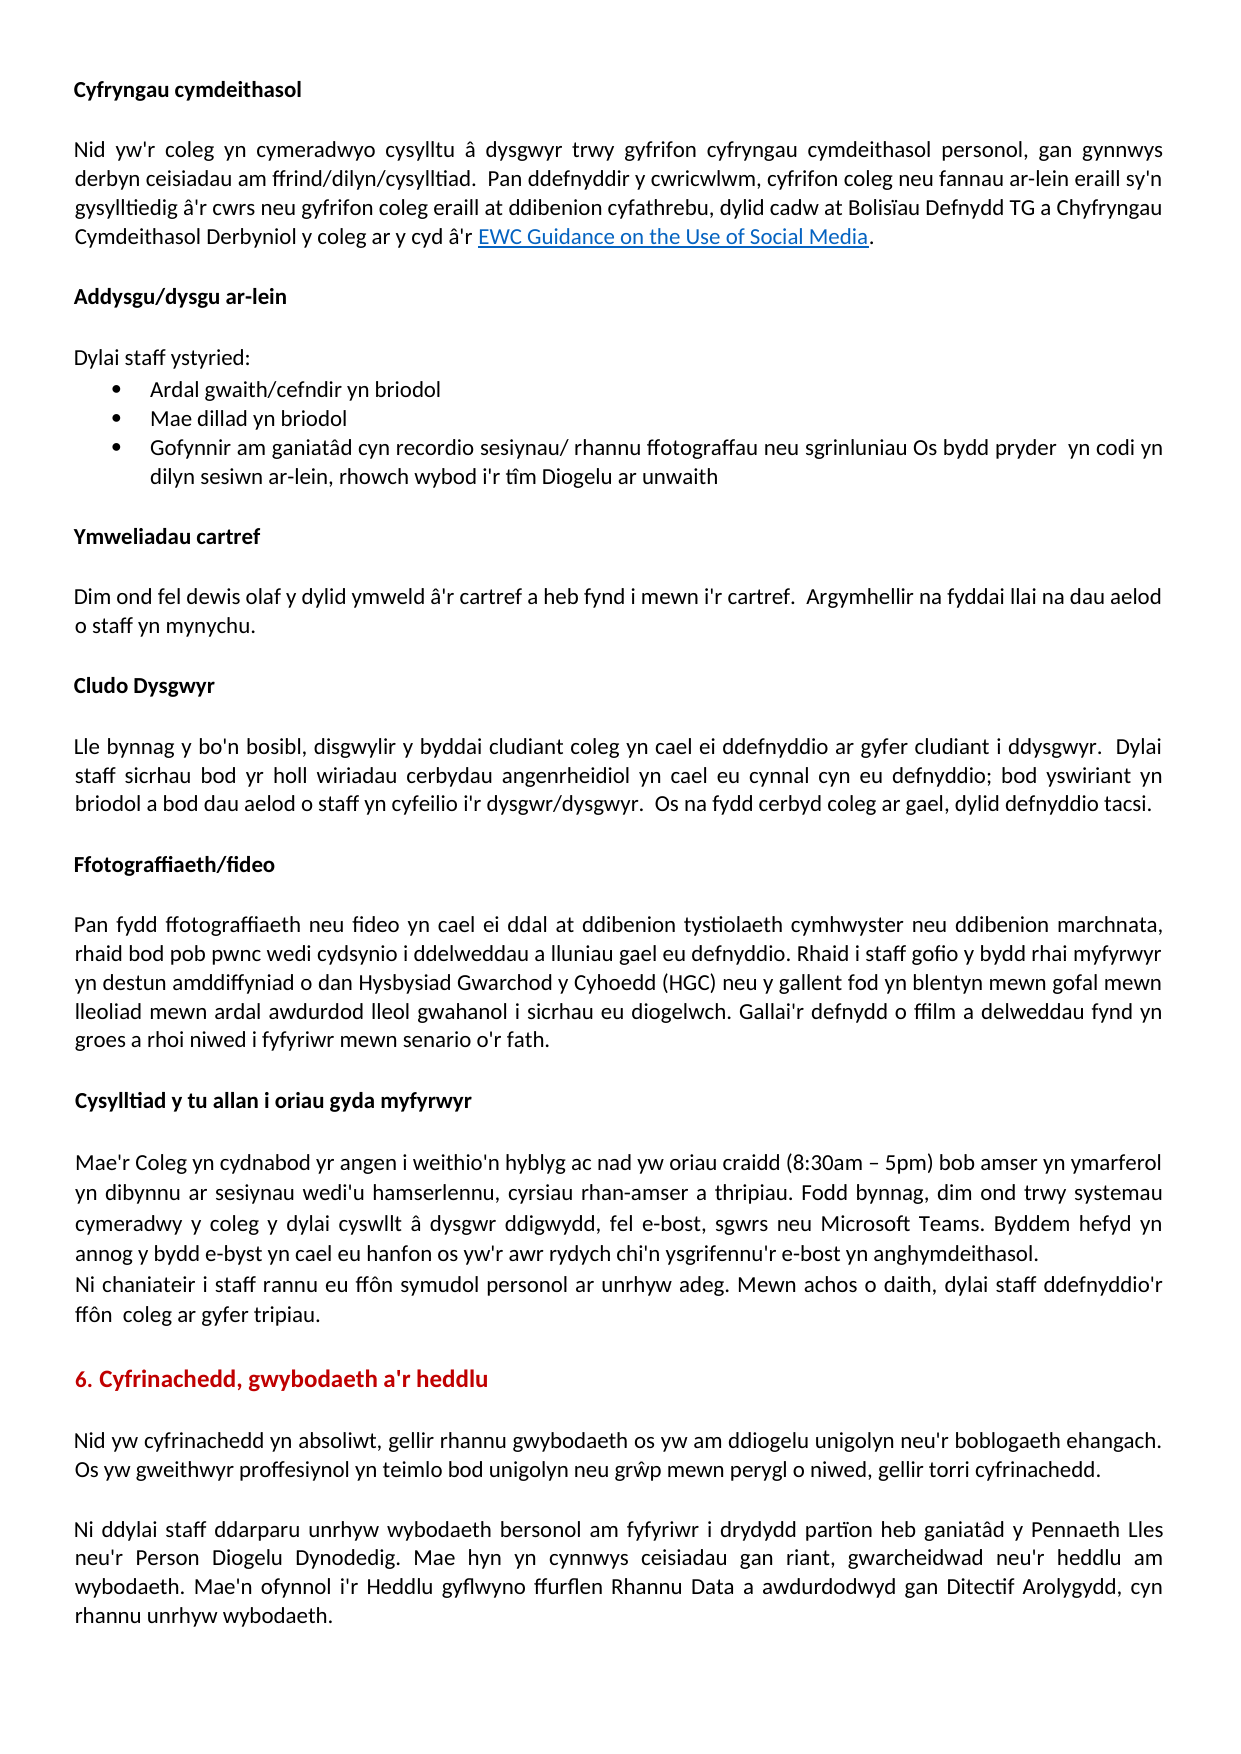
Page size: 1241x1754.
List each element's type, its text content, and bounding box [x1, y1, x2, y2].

subtitle Cludo Dysgwyr [73, 671, 1149, 699]
text Ni chaniateir i staff rannu eu ffôn symudol personol ar unrhyw adeg. Mewn achos o daith, dylai staff ddefnyddio'r ffôn coleg ar gyfer tripiau. [75, 1270, 1165, 1328]
text Dim ond fel dewis olaf y dylid ymweld â'r cartref a heb fynd i mewn i'r cartref. Argymhellir na fyddai llai na dau aelod o staff yn mynychu. [73, 582, 1165, 639]
list Mae dillad yn briodol [112, 404, 1165, 432]
subtitle Ffotograffiaeth/fideo [73, 850, 1149, 878]
subtitle Addysgu/dysgu ar-lein [73, 282, 1079, 310]
text Lle bynnag y bo'n bosibl, disgwylir y byddai cludiant coleg yn cael ei ddefnyddio ar gyfer cludiant i ddysgwyr. Dylai staff sicrhau bod yr holl wiriadau cerbydau angenrheidiol yn cael eu cynnal cyn eu defnyddio; bod yswiriant yn briodol a bod dau aelod o staff yn cyfeilio i'r dysgwr/dysgwyr. Os na fydd cerbyd coleg ar gael, dylid defnyddio tacsi. [73, 732, 1165, 818]
subtitle Cyfryngau cymdeithasol [73, 75, 1079, 103]
list Ardal gwaith/cefndir yn briodol [112, 375, 1165, 403]
subtitle 6. Cyfrinachedd, gwybodaeth a'r heddlu [75, 1363, 1149, 1393]
text Cysylltiad y tu allan i oriau gyda myfyrwyr [75, 1086, 1165, 1114]
text Nid yw cyfrinachedd yn absoliwt, gellir rhannu gwybodaeth os yw am ddiogelu unigolyn neu'r boblogaeth ehangach. Os yw gweithwyr proffesiynol yn teimlo bod unigolyn neu grŵp mewn perygl o niwed, gellir torri cyfrinachedd. [73, 1426, 1165, 1483]
text Ni ddylai staff ddarparu unrhyw wybodaeth bersonol am fyfyriwr i drydydd partïon heb ganiatâd y Pennaeth Lles neu'r Person Diogelu Dynodedig. Mae hyn yn cynnwys ceisiadau gan riant, gwarcheidwad neu'r heddlu am wybodaeth. Mae'n ofynnol i'r Heddlu gyflwyno ffurflen Rhannu Data a awdurdodwyd gan Ditectif Arolygydd, cyn rhannu unrhyw wybodaeth. [73, 1515, 1165, 1629]
list Gofynnir am ganiatâd cyn recordio sesiynau/ rhannu ffotograffau neu sgrinluniau Os bydd pryder yn codi yn dilyn sesiwn ar-lein, rhowch wybod i'r tîm Diogelu ar unwaith [112, 433, 1165, 490]
text Pan fydd ffotograffiaeth neu fideo yn cael ei ddal at ddibenion tystiolaeth cymhwyster neu ddibenion marchnata, rhaid bod pob pwnc wedi cydsynio i ddelweddau a lluniau gael eu defnyddio. Rhaid i staff gofio y bydd rhai myfyrwyr yn destun amddiffyniad o dan Hysbysiad Gwarchod y Cyhoedd (HGC) neu y gallent fod yn blentyn mewn gofal mewn lleoliad mewn ardal awdurdod lleol gwahanol i sicrhau eu diogelwch. Gallai'r defnydd o ffilm a delweddau fynd yn groes a rhoi niwed i fyfyriwr mewn senario o'r fath. [73, 910, 1165, 1054]
text Nid yw'r coleg yn cymeradwyo cysylltu â dysgwyr trwy gyfrifon cyfryngau cymdeithasol personol, gan gynnwys derbyn ceisiadau am ffrind/dilyn/cysylltiad. Pan ddefnyddir y cwricwlwm, cyfrifon coleg neu fannau ar-lein eraill sy'n gysylltiedig â'r cwrs neu gyfrifon coleg eraill at ddibenion cyfathrebu, dylid cadw at Bolisïau Defnydd TG a Chyfryngau Cymdeithasol Derbyniol y coleg ar y cyd â'r EWC Guidance on the Use of Social Media. [73, 135, 1165, 250]
text Mae'r Coleg yn cydnabod yr angen i weithio'n hyblyg ac nad yw oriau craidd (8:30am – 5pm) bob amser yn ymarferol yn dibynnu ar sesiynau wedi'u hamserlennu, cyrsiau rhan-amser a thripiau. Fodd bynnag, dim ond trwy systemau cymeradwy y coleg y dylai cyswllt â dysgwr ddigwydd, fel e-bost, sgwrs neu Microsoft Teams. Byddem hefyd yn annog y bydd e-byst yn cael eu hanfon os yw'r awr rydych chi'n ysgrifennu'r e-bost yn anghymdeithasol. [75, 1148, 1165, 1267]
subtitle Ymweliadau cartref [73, 522, 1149, 550]
text Dylai staff ystyried: [73, 343, 1165, 371]
